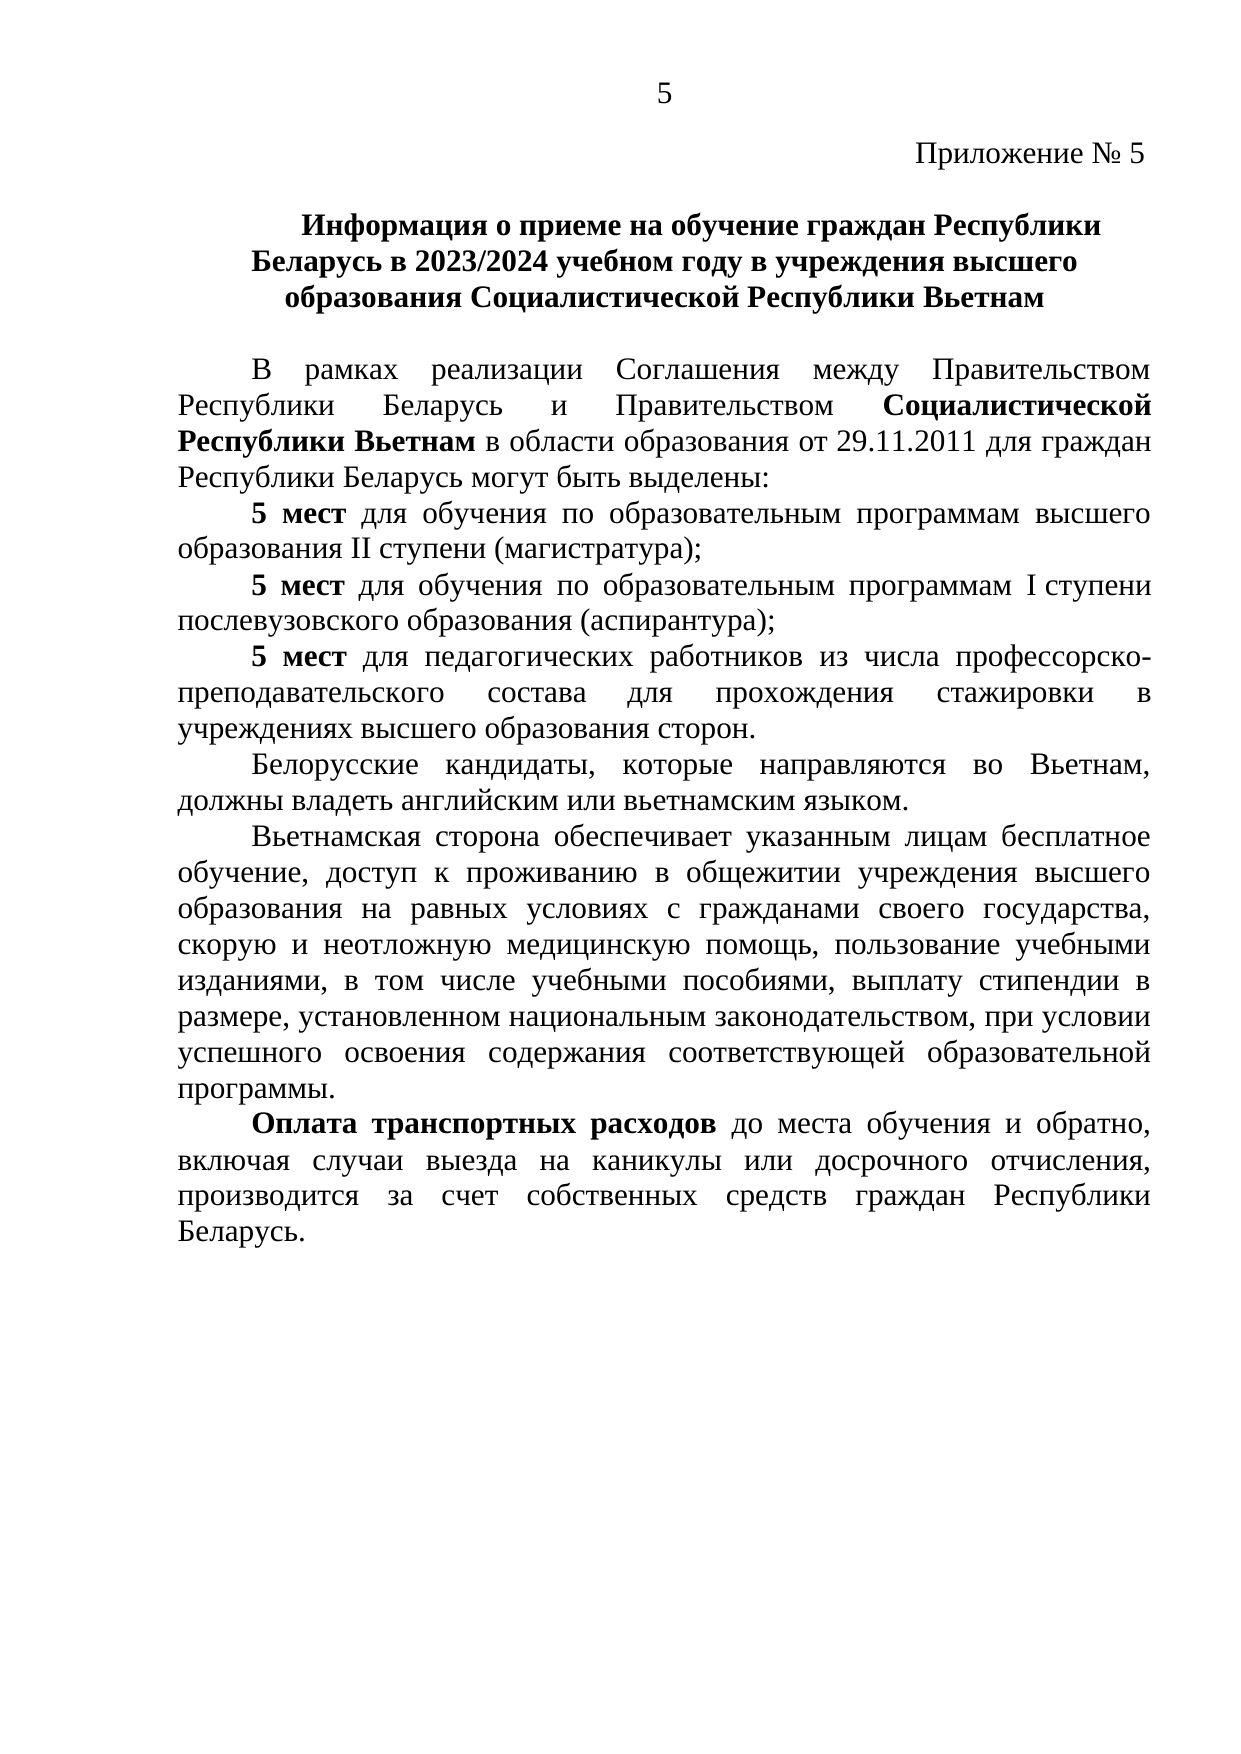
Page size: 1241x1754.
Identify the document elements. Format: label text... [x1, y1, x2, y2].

text 5 мест для обучения по образовательным программам I ступени послевузовского образования (аспирантура); [177, 566, 1152, 638]
text 5 мест для обучения по образовательным программам высшего образования II ступени (магистратура); [177, 494, 1152, 566]
text Информация о приеме на обучение граждан Республики Беларусь в 2023/2024 учебном году в учреждения высшего образования Социалистической Республики Вьетнам [177, 206, 1152, 314]
text Белорусские кандидаты, которые направляются во Вьетнам, должны владеть английским или вьетнамским языком. [177, 745, 1152, 817]
text Вьетнамская сторона обеспечивает указанным лицам бесплатное обучение, доступ к проживанию в общежитии учреждения высшего образования на равных условиях с гражданами своего государства, скорую и неотложную медицинскую помощь, пользование учебными изданиями, в том числе учебными пособиями, выплату стипендии в размере, установленном национальным законодательством, при условии успешного освоения содержания соответствующей образовательной программы. [177, 817, 1152, 1105]
text В рамках реализации Соглашения между Правительством Республики Беларусь и Правительством Социалистической Республики Вьетнам в области образования от 29.11.2011 для граждан Республики Беларусь могут быть выделены: [177, 350, 1152, 494]
text Приложение № 5 [914, 134, 1152, 170]
text 5 мест для педагогических работников из числа профессорско-преподавательского состава для прохождения стажировки в учреждениях высшего образования сторон. [177, 638, 1152, 745]
text Оплата транспортных расходов до места обучения и обратно, включая случаи выезда на каникулы или досрочного отчисления, производится за счет собственных средств граждан Республики Беларусь. [177, 1105, 1152, 1248]
